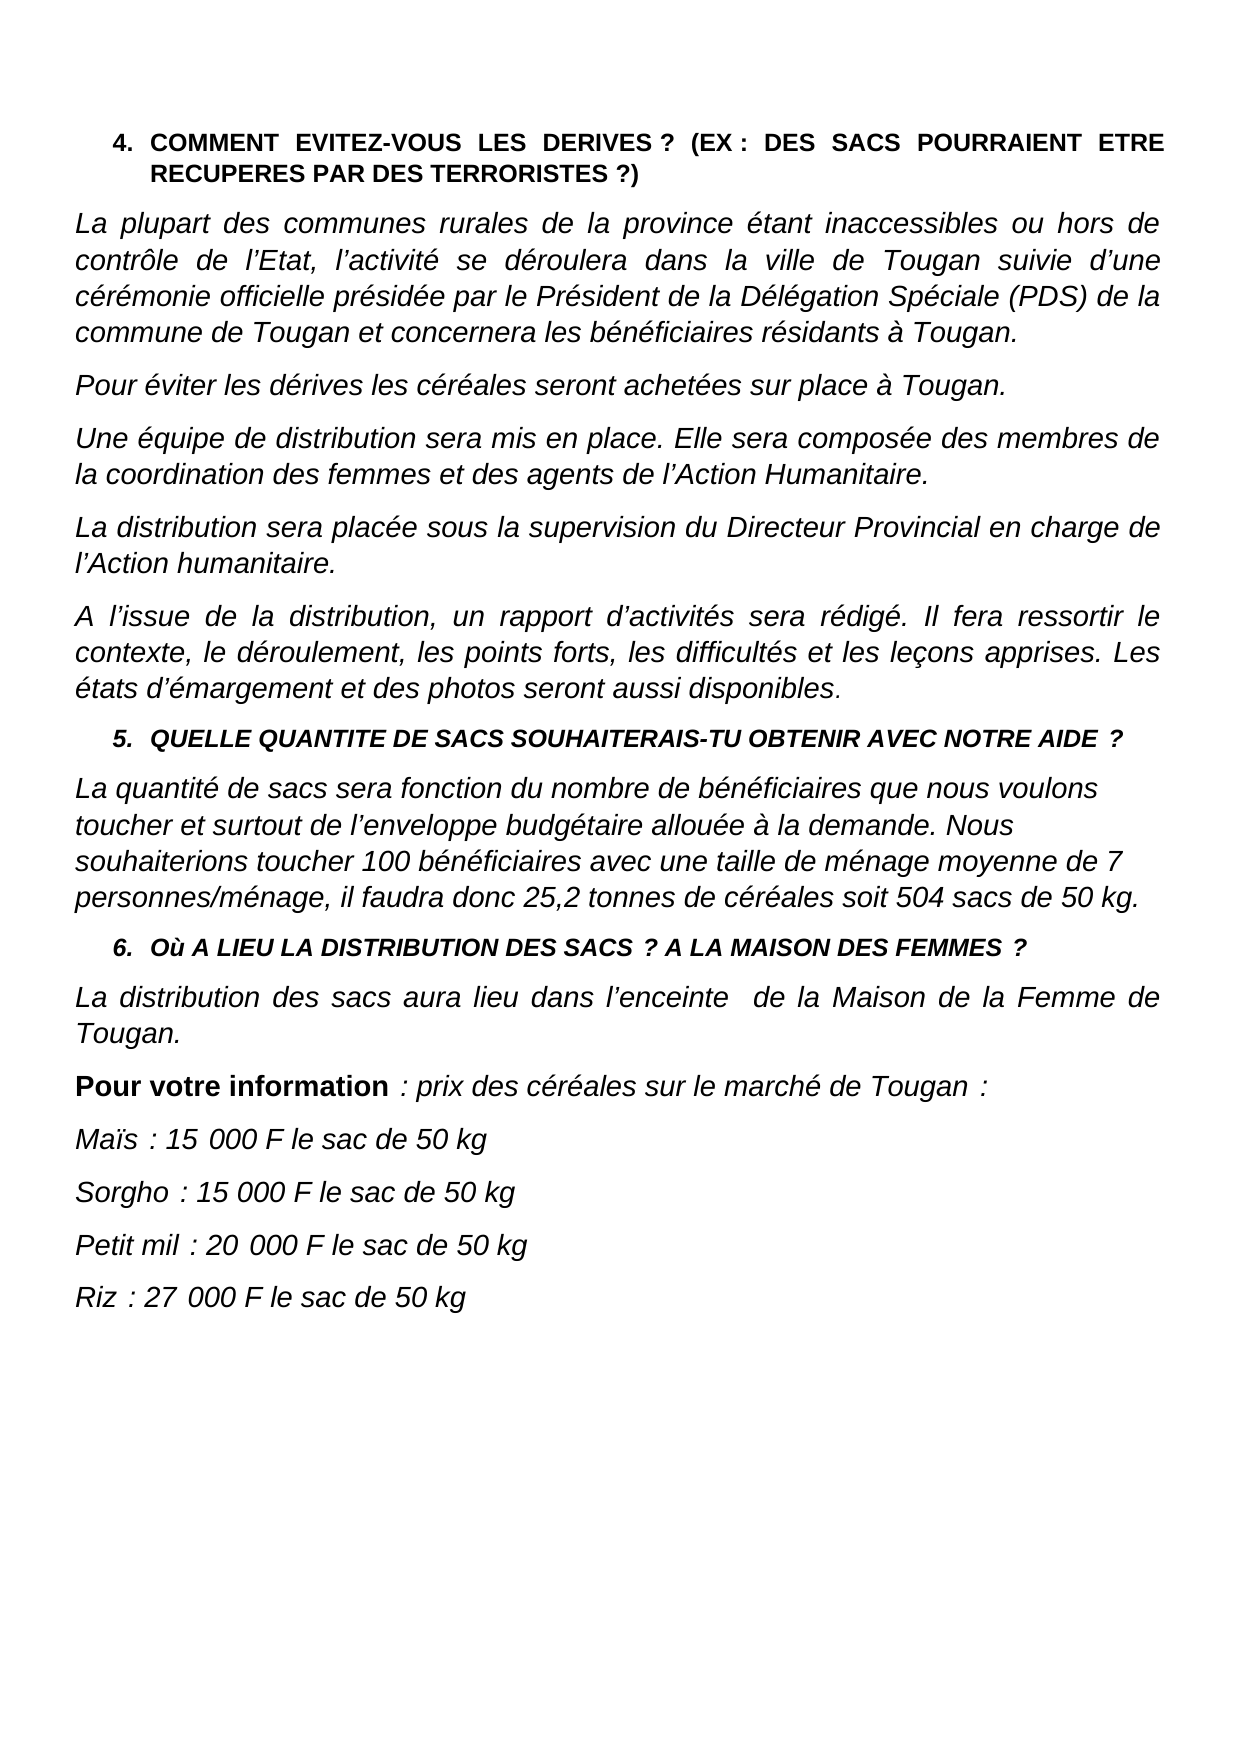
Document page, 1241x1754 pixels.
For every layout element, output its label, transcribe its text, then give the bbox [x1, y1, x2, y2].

text La distribution sera placée sous la supervision du Directeur Provincial en charge de l’Action humanitaire. [75, 509, 1165, 579]
list COMMENT EVITEZ-VOUS LES DERIVES ? (EX : DES SACS POURRAIENT ETRE RECUPERES PAR DES TERRORISTES ?) [112, 128, 1165, 188]
text Sorgho : 15 000 F le sac de 50 kg [75, 1175, 1165, 1208]
text Pour éviter les dérives les céréales seront achetées sur place à Tougan. [75, 368, 1165, 401]
text Une équipe de distribution sera mis en place. Elle sera composée des membres de la coordination des femmes et des agents de l’Action Humanitaire. [75, 421, 1165, 490]
list QUELLE QUANTITE DE SACS SOUHAITERAIS-TU OBTENIR AVEC NOTRE AIDE ? [112, 724, 1165, 752]
text Petit mil : 20 000 F le sac de 50 kg [75, 1228, 1165, 1261]
text Maïs : 15 000 F le sac de 50 kg [75, 1122, 1165, 1156]
text A l’issue de la distribution, un rapport d’activités sera rédigé. Il fera ressortir le contexte, le déroulement, les points forts, les difficultés et les leçons apprises. Les états d’émargement et des photos seront aussi disponibles. [75, 598, 1165, 704]
text La distribution des sacs aura lieu dans l’enceinte de la Maison de la Femme de Tougan. [75, 980, 1165, 1050]
text La quantité de sacs sera fonction du nombre de bénéficiaires que nous voulons toucher et surtout de l’enveloppe budgétaire allouée à la demande. Nous souhaiterions toucher 100 bénéficiaires avec une taille de ménage moyenne de 7 personnes/ménage, il faudra donc 25,2 tonnes de céréales soit 504 sacs de 50 kg. [75, 771, 1165, 913]
list Où A LIEU LA DISTRIBUTION DES SACS ? A LA MAISON DES FEMMES ? [112, 933, 1165, 961]
text Riz : 27 000 F le sac de 50 kg [75, 1281, 1165, 1314]
text Pour votre information : prix des céréales sur le marché de Tougan : [75, 1069, 1165, 1103]
text La plupart des communes rurales de la province étant inaccessibles ou hors de contrôle de l’Etat, l’activité se déroulera dans la ville de Tougan suivie d’une cérémonie officielle présidée par le Président de la Délégation Spéciale (PDS) de la commune de Tougan et concernera les bénéficiaires résidants à Tougan. [75, 207, 1165, 348]
